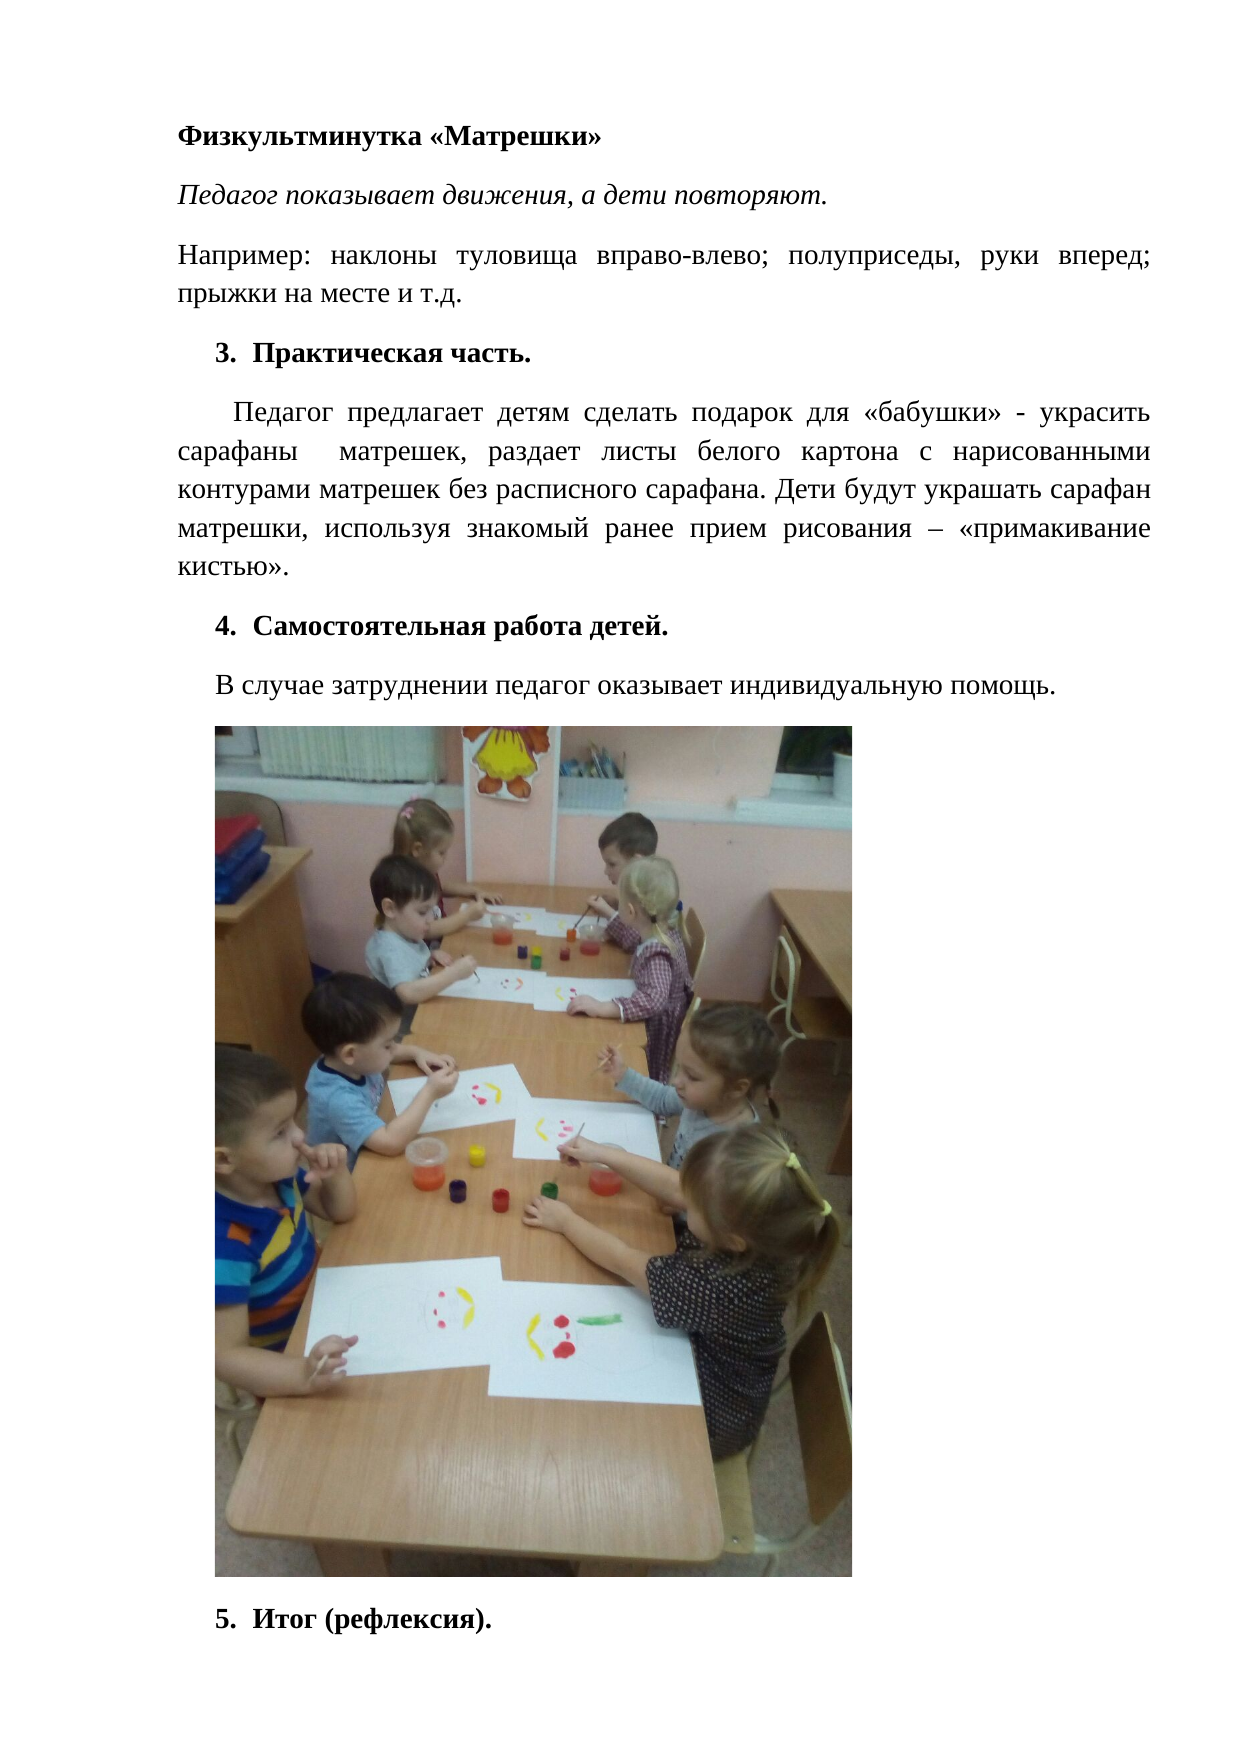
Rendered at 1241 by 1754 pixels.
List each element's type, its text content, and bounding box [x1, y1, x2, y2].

list Самостоятельная работа детей. [215, 608, 1152, 641]
list Итог (рефлексия). [215, 1601, 1152, 1635]
text Физкультминутка «Матрешки» [177, 118, 1152, 152]
text Педагог предлагает детям сделать подарок для «бабушки» - украсить сарафаны матрешек, раздает листы белого картона с нарисованными контурами матрешек без расписного сарафана. Дети будут украшать сарафан матрешки, используя знакомый ранее прием рисования – «примакивание кистью». [177, 394, 1152, 582]
text В случае затруднении педагог оказывает индивидуальную помощь. [215, 667, 1152, 701]
text Например: наклоны туловища вправо-влево; полуприседы, руки вперед; прыжки на месте и т.д. [177, 237, 1152, 309]
text Педагог показывает движения, а дети повторяют. [177, 177, 1152, 211]
list Практическая часть. [215, 335, 1152, 368]
picture [214, 726, 853, 1577]
